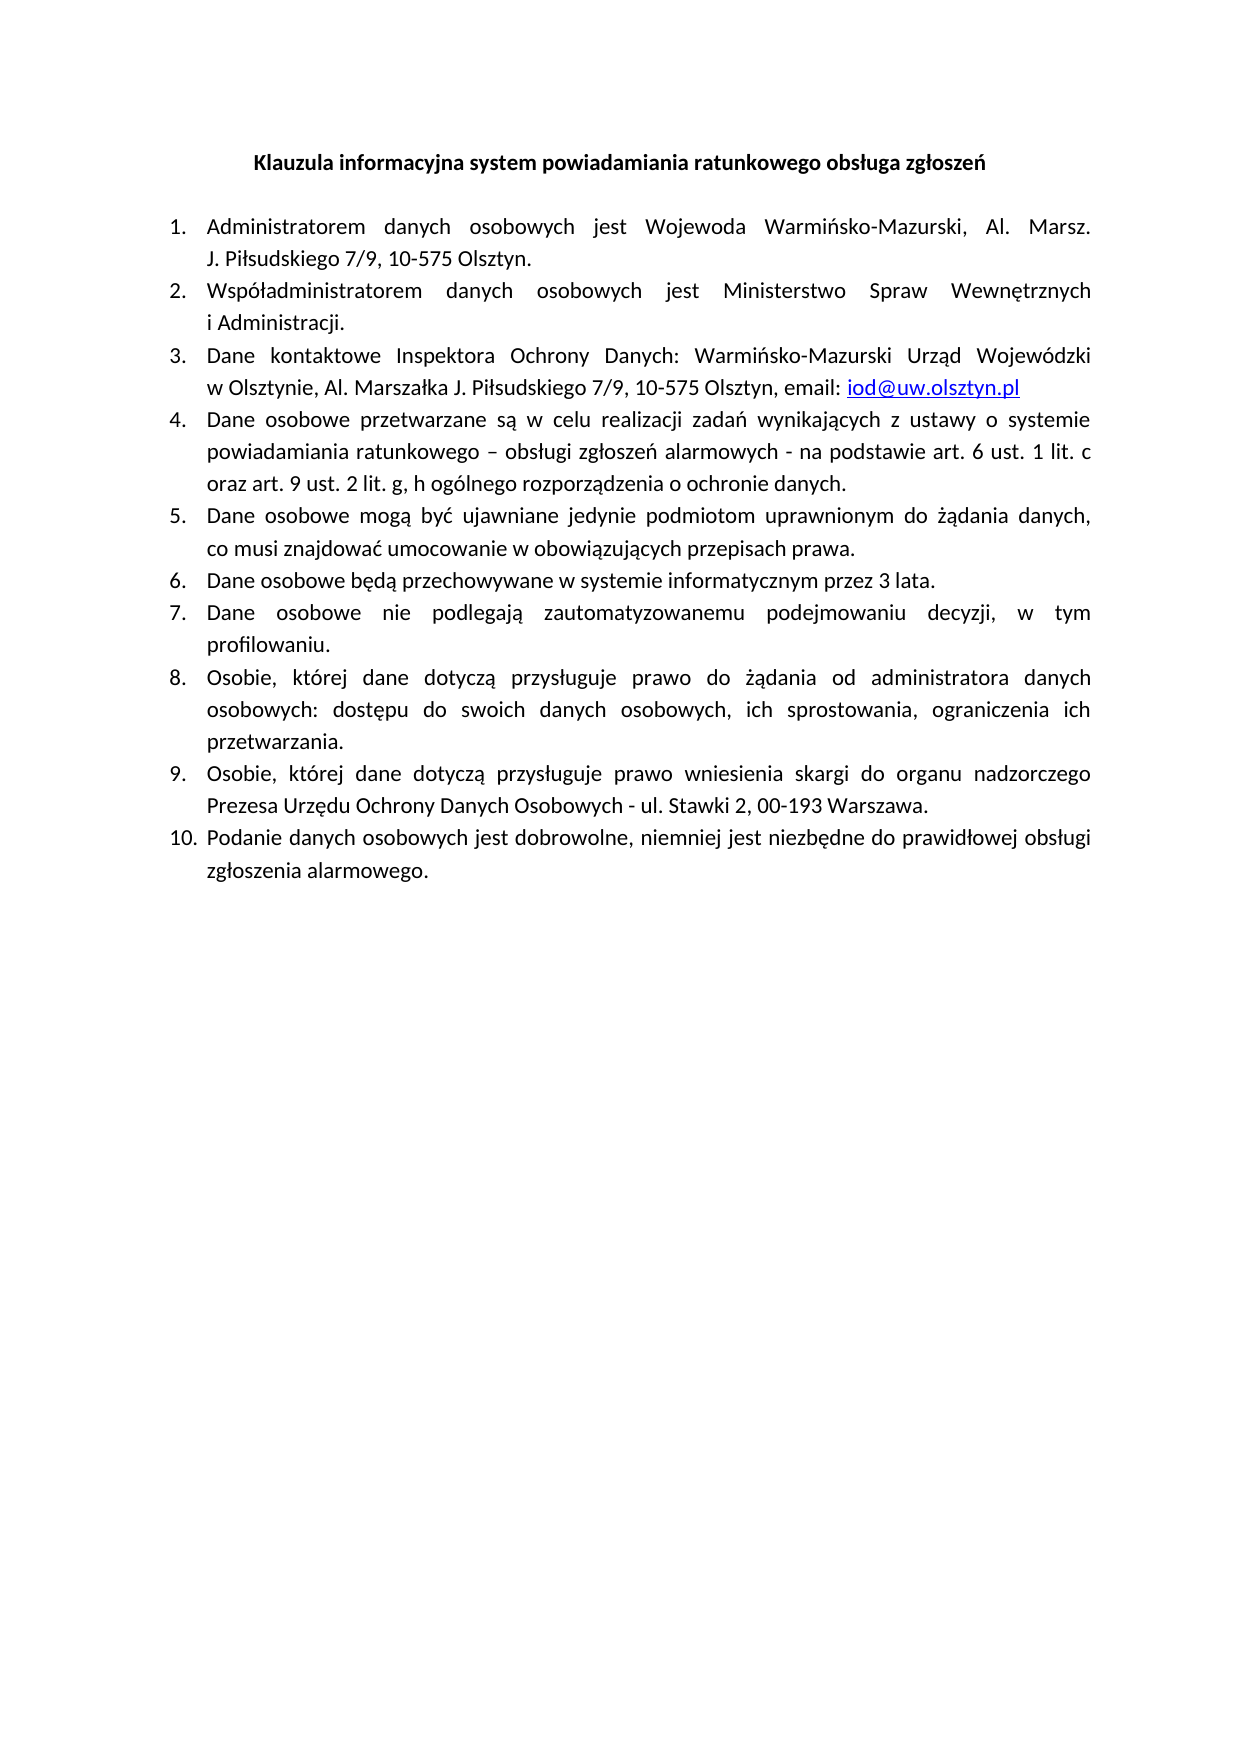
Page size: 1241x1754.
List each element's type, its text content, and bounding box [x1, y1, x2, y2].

list Administratorem danych osobowych jest Wojewoda Warmińsko-Mazurski, Al. Marsz. J. Piłsudskiego 7/9, 10-575 Olsztyn. [169, 212, 1093, 272]
list Osobie, której dane dotyczą przysługuje prawo wniesienia skargi do organu nadzorczego Prezesa Urzędu Ochrony Danych Osobowych - ul. Stawki 2, 00-193 Warszawa. [169, 759, 1093, 819]
list Dane kontaktowe Inspektora Ochrony Danych: Warmińsko-Mazurski Urząd Wojewódzki w Olsztynie, Al. Marszałka J. Piłsudskiego 7/9, 10-575 Olsztyn, email: iod@uw.olsztyn.pl [169, 341, 1093, 401]
list Dane osobowe mogą być ujawniane jedynie podmiotom uprawnionym do żądania danych, co musi znajdować umocowanie w obowiązujących przepisach prawa. [169, 502, 1093, 562]
list Dane osobowe przetwarzane są w celu realizacji zadań wynikających z ustawy o systemie powiadamiania ratunkowego – obsługi zgłoszeń alarmowych - na podstawie art. 6 ust. 1 lit. c oraz art. 9 ust. 2 lit. g, h ogólnego rozporządzenia o ochronie danych. [169, 405, 1093, 497]
text Klauzula informacyjna system powiadamiania ratunkowego obsługa zgłoszeń [148, 148, 1093, 176]
list Dane osobowe nie podlegają zautomatyzowanemu podejmowaniu decyzji, w tym profilowaniu. [169, 598, 1093, 658]
list Osobie, której dane dotyczą przysługuje prawo do żądania od administratora danych osobowych: dostępu do swoich danych osobowych, ich sprostowania, ograniczenia ich przetwarzania. [169, 663, 1093, 755]
list Dane osobowe będą przechowywane w systemie informatycznym przez 3 lata. [169, 566, 1093, 594]
list Współadministratorem danych osobowych jest Ministerstwo Spraw Wewnętrznych i Administracji. [169, 276, 1093, 337]
list Podanie danych osobowych jest dobrowolne, niemniej jest niezbędne do prawidłowej obsługi zgłoszenia alarmowego. [169, 823, 1093, 884]
